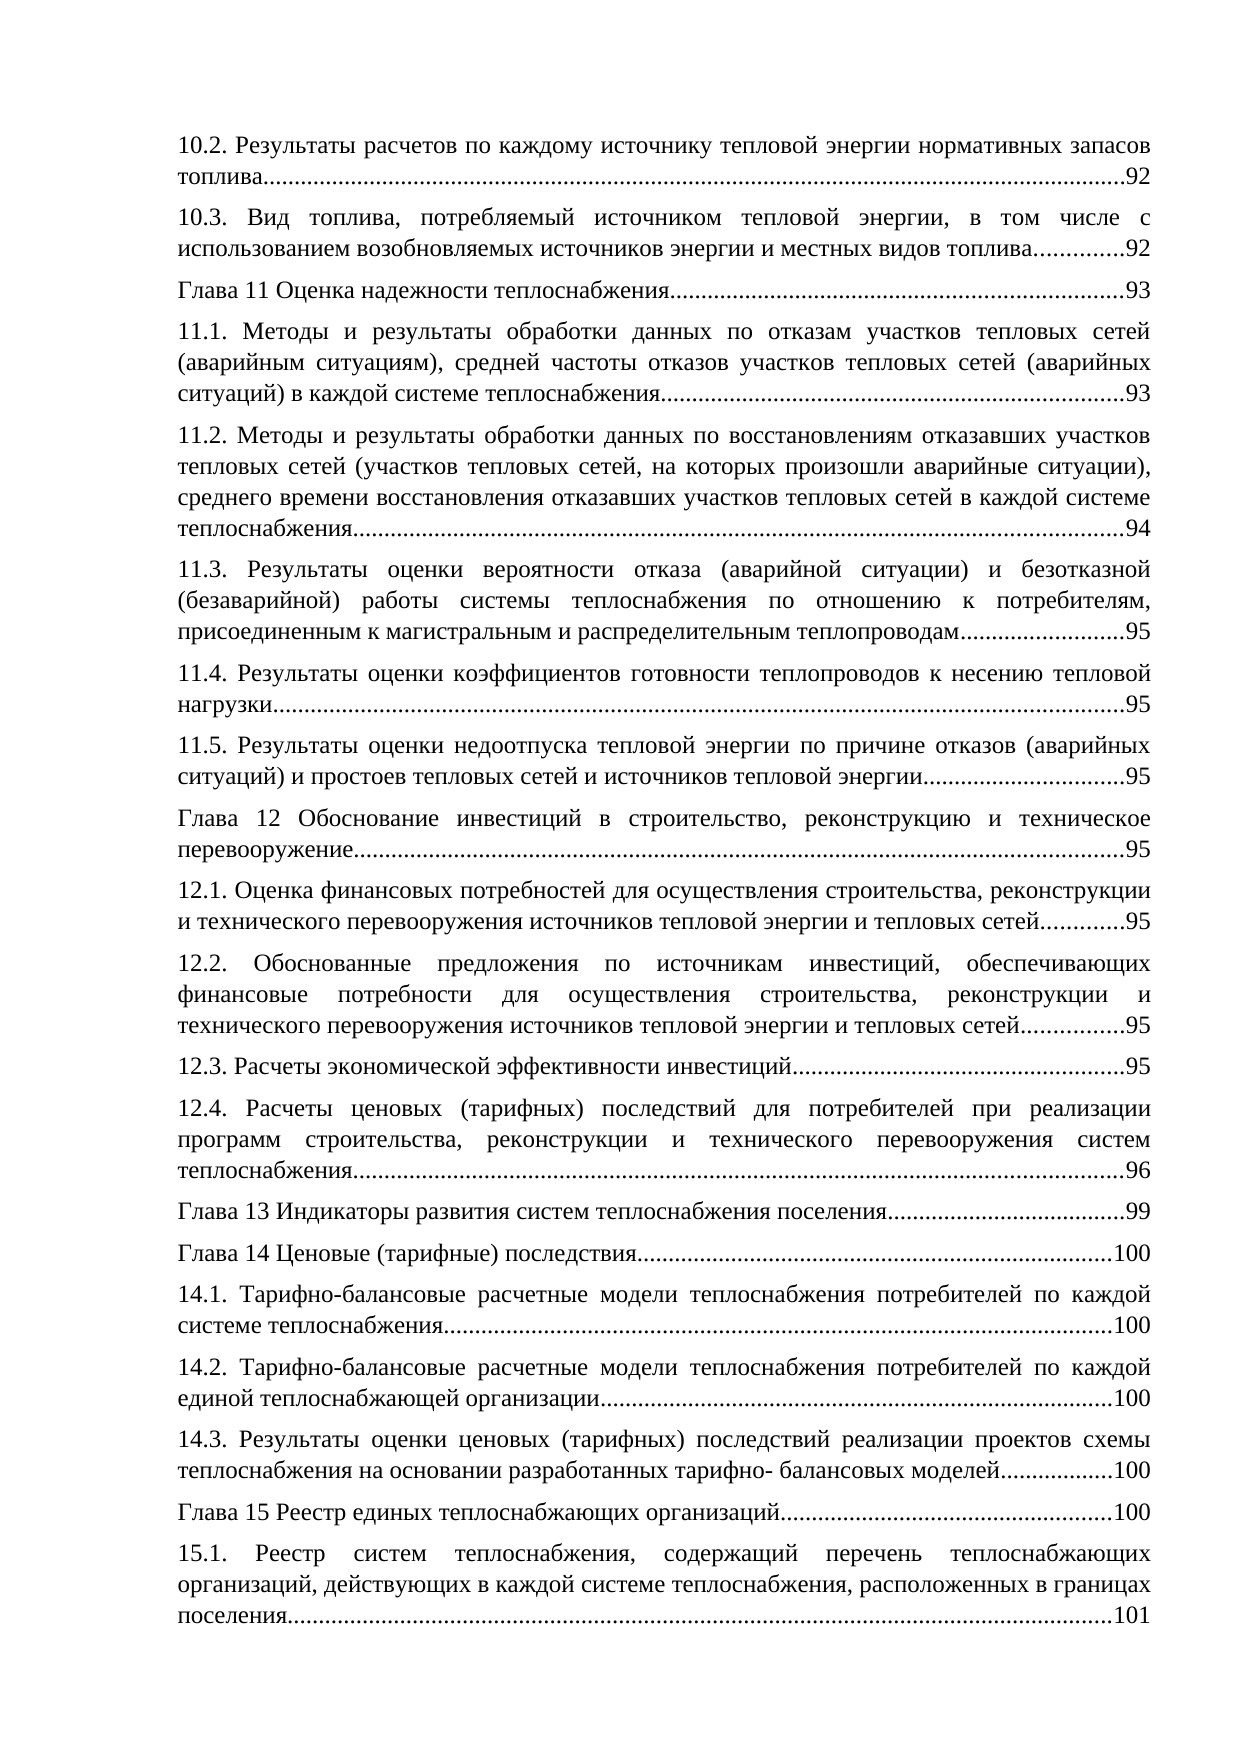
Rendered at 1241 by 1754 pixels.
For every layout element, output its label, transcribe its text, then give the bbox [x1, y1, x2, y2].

text Глава 14 Ценовые (тарифные) последствия 100 [177, 1238, 1152, 1267]
text Глава 12 Обоснование инвестиций в строительство, реконструкцию и техническое перевооружение 95 [177, 803, 1152, 863]
text 14.3. Результаты оценки ценовых (тарифных) последствий реализации проектов схемы теплоснабжения на основании разработанных тарифно- балансовых моделей 100 [177, 1424, 1152, 1484]
text 11.2. Методы и результаты обработки данных по восстановлениям отказавших участков тепловых сетей (участков тепловых сетей, на которых произошли аварийные ситуации), среднего времени восстановления отказавших участков тепловых сетей в каждой системе теплоснабжения 94 [177, 420, 1152, 542]
text 11.4. Результаты оценки коэффициентов готовности теплопроводов к несению тепловой нагрузки 95 [177, 658, 1152, 718]
text 12.1. Оценка финансовых потребностей для осуществления строительства, реконструкции и технического перевооружения источников тепловой энергии и тепловых сетей 95 [177, 875, 1152, 935]
text 10.2. Результаты расчетов по каждому источнику тепловой энергии нормативных запасов топлива 92 [177, 130, 1152, 189]
text 14.2. Тарифно-балансовые расчетные модели теплоснабжения потребителей по каждой единой теплоснабжающей организации 100 [177, 1352, 1152, 1412]
text 11.5. Результаты оценки недоотпуска тепловой энергии по причине отказов (аварийных ситуаций) и простоев тепловых сетей и источников тепловой энергии 95 [177, 730, 1152, 790]
text Глава 13 Индикаторы развития систем теплоснабжения поселения 99 [177, 1196, 1152, 1225]
text Глава 11 Оценка надежности теплоснабжения 93 [177, 275, 1152, 303]
text 15.1. Реестр систем теплоснабжения, содержащий перечень теплоснабжающих организаций, действующих в каждой системе теплоснабжения, расположенных в границах поселения 101 [177, 1538, 1152, 1629]
text 11.1. Методы и результаты обработки данных по отказам участков тепловых сетей (аварийным ситуациям), средней частоты отказов участков тепловых сетей (аварийных ситуаций) в каждой системе теплоснабжения 93 [177, 316, 1152, 407]
text 11.3. Результаты оценки вероятности отказа (аварийной ситуации) и безотказной (безаварийной) работы системы теплоснабжения по отношению к потребителям, присоединенным к магистральным и распределительным теплопроводам 95 [177, 554, 1152, 645]
text 10.3. Вид топлива, потребляемый источником тепловой энергии, в том числе с использованием возобновляемых источников энергии и местных видов топлива 92 [177, 202, 1152, 262]
text 12.4. Расчеты ценовых (тарифных) последствий для потребителей при реализации программ строительства, реконструкции и технического перевооружения систем теплоснабжения 96 [177, 1093, 1152, 1184]
text 12.2. Обоснованные предложения по источникам инвестиций, обеспечивающих финансовые потребности для осуществления строительства, реконструкции и технического перевооружения источников тепловой энергии и тепловых сетей 95 [177, 948, 1152, 1039]
text 14.1. Тарифно-балансовые расчетные модели теплоснабжения потребителей по каждой системе теплоснабжения 100 [177, 1279, 1152, 1339]
text 12.3. Расчеты экономической эффективности инвестиций 95 [177, 1051, 1152, 1080]
text Глава 15 Реестр единых теплоснабжающих организаций 100 [177, 1497, 1152, 1526]
